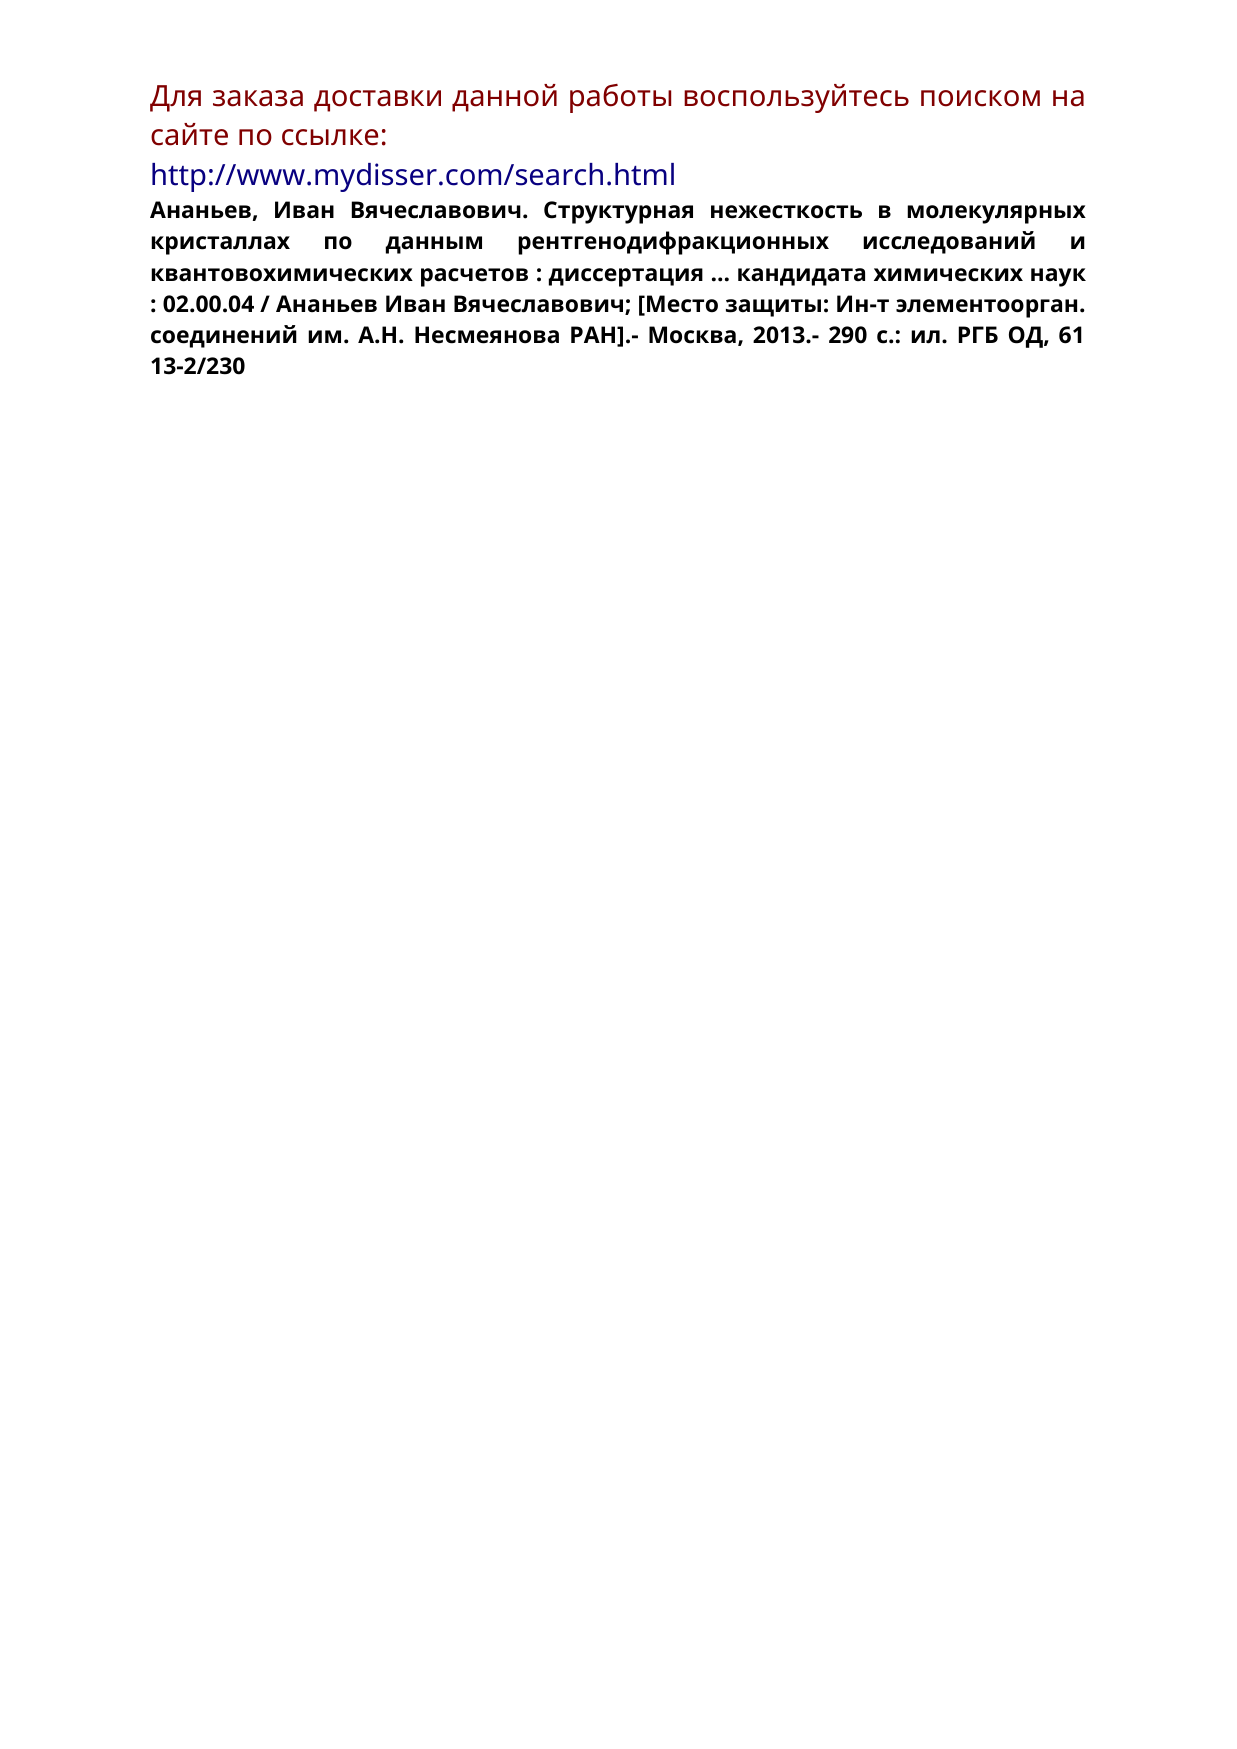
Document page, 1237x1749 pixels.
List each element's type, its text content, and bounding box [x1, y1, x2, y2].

text Ананьев, Иван Вячеславович. Структурная нежесткость в молекулярных кристаллах по данным рентгенодифракционных исследований и квантовохимических расчетов : диссертация ... кандидата химических наук : 02.00.04 / Ананьев Иван Вячеславович; [Место защиты: Ин-т элементоорган. соединений им. А.Н. Несмеянова РАН].- Москва, 2013.- 290 с.: ил. РГБ ОД, 61 13-2/230 [150, 194, 1086, 382]
